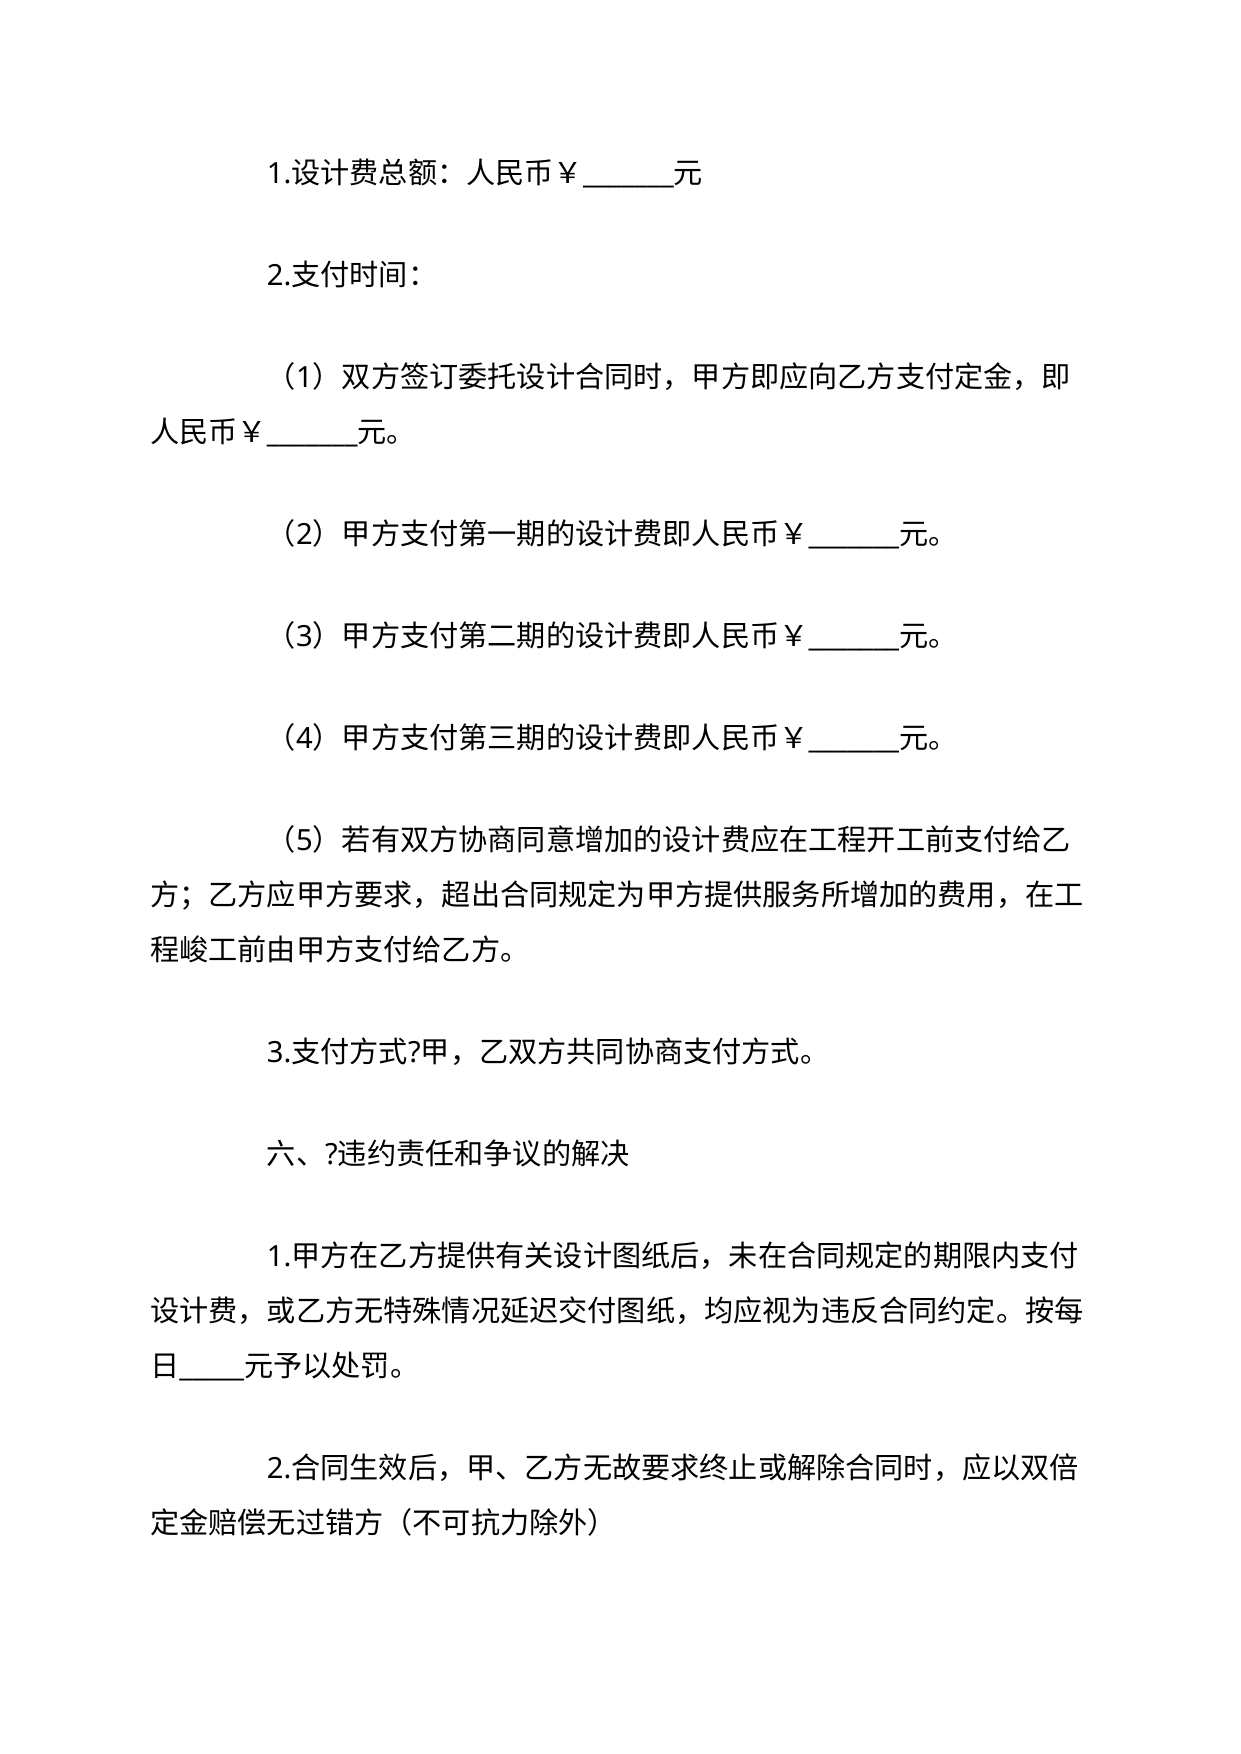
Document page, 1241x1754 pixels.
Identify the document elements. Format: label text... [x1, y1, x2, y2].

text 2.合同生效后，甲、乙方无故要求终止或解除合同时，应以双倍定金赔偿无过错方（不可抗力除外） [150, 1444, 1090, 1542]
text （3）甲方支付第二期的设计费即人民币￥_______元。 [150, 613, 1090, 655]
text （4）甲方支付第三期的设计费即人民币￥_______元。 [150, 715, 1090, 757]
text （1）双方签订委托设计合同时，甲方即应向乙方支付定金，即人民币￥_______元。 [150, 354, 1090, 451]
text （5）若有双方协商同意增加的设计费应在工程开工前支付给乙方；乙方应甲方要求，超出合同规定为甲方提供服务所增加的费用，在工程峻工前由甲方支付给乙方。 [150, 817, 1090, 969]
text （2）甲方支付第一期的设计费即人民币￥_______元。 [150, 511, 1090, 553]
text 1.设计费总额：人民币￥_______元 [150, 150, 1090, 192]
text 1.甲方在乙方提供有关设计图纸后，未在合同规定的期限内支付设计费，或乙方无特殊情况延迟交付图纸，均应视为违反合同约定。按每日_____元予以处罚。 [150, 1232, 1090, 1385]
text 3.支付方式?甲，乙双方共同协商支付方式。 [150, 1028, 1090, 1071]
text 2.支付时间： [150, 252, 1090, 294]
text 六、?违约责任和争议的解决 [150, 1131, 1090, 1173]
